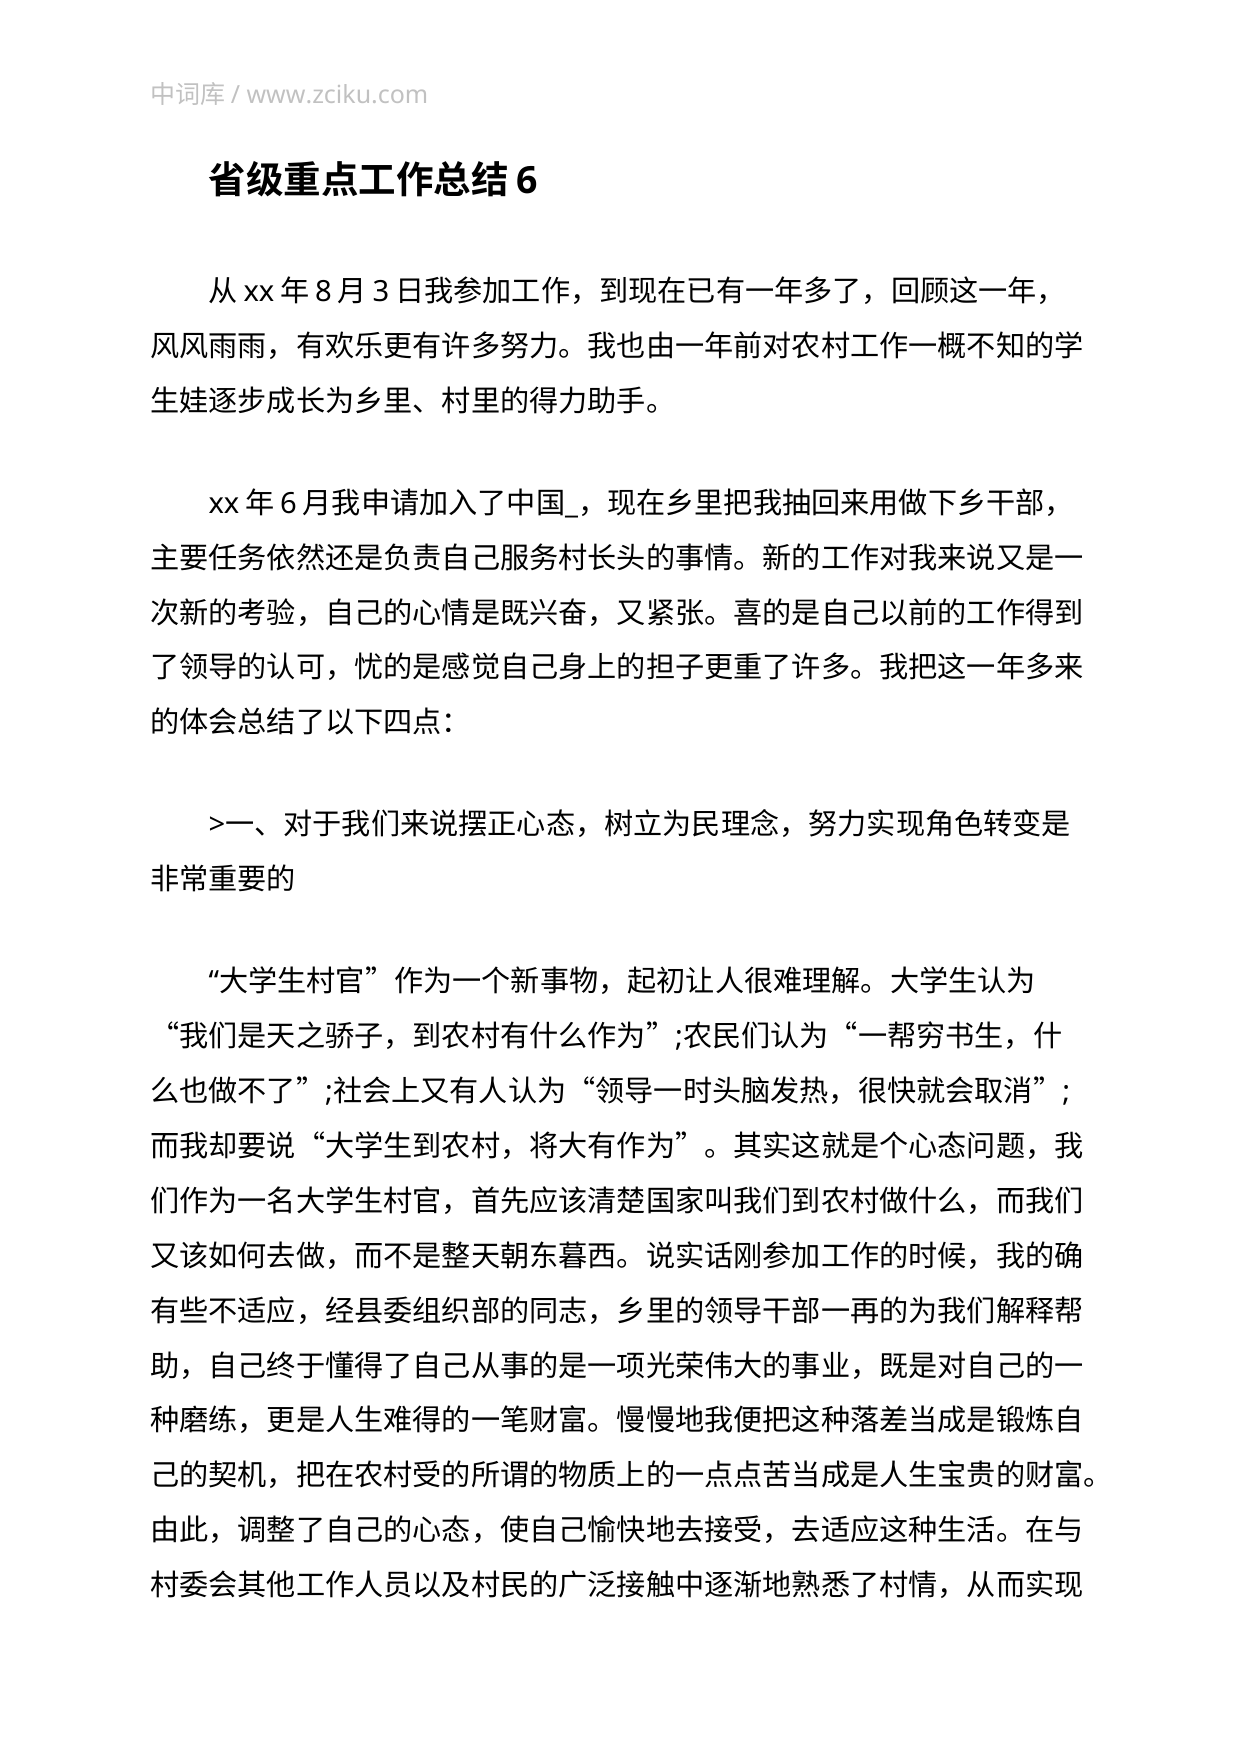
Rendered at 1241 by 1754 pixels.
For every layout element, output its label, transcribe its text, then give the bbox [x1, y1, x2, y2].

text 从xx年8月3日我参加工作，到现在已有一年多了，回顾这一年，风风雨雨，有欢乐更有许多努力。我也由一年前对农村工作一概不知的学生娃逐步成长为乡里、村里的得力助手。 [150, 268, 1090, 420]
text xx年6月我申请加入了中国_，现在乡里把我抽回来用做下乡干部，主要任务依然还是负责自己服务村长头的事情。新的工作对我来说又是一次新的考验，自己的心情是既兴奋，又紧张。喜的是自己以前的工作得到了领导的认可，忧的是感觉自己身上的担子更重了许多。我把这一年多来的体会总结了以下四点： [150, 479, 1090, 741]
text >一、对于我们来说摆正心态，树立为民理念，努力实现角色转变是非常重要的 [150, 801, 1090, 898]
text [150, 957, 1090, 1604]
text 省级重点工作总结6 [150, 150, 1090, 204]
